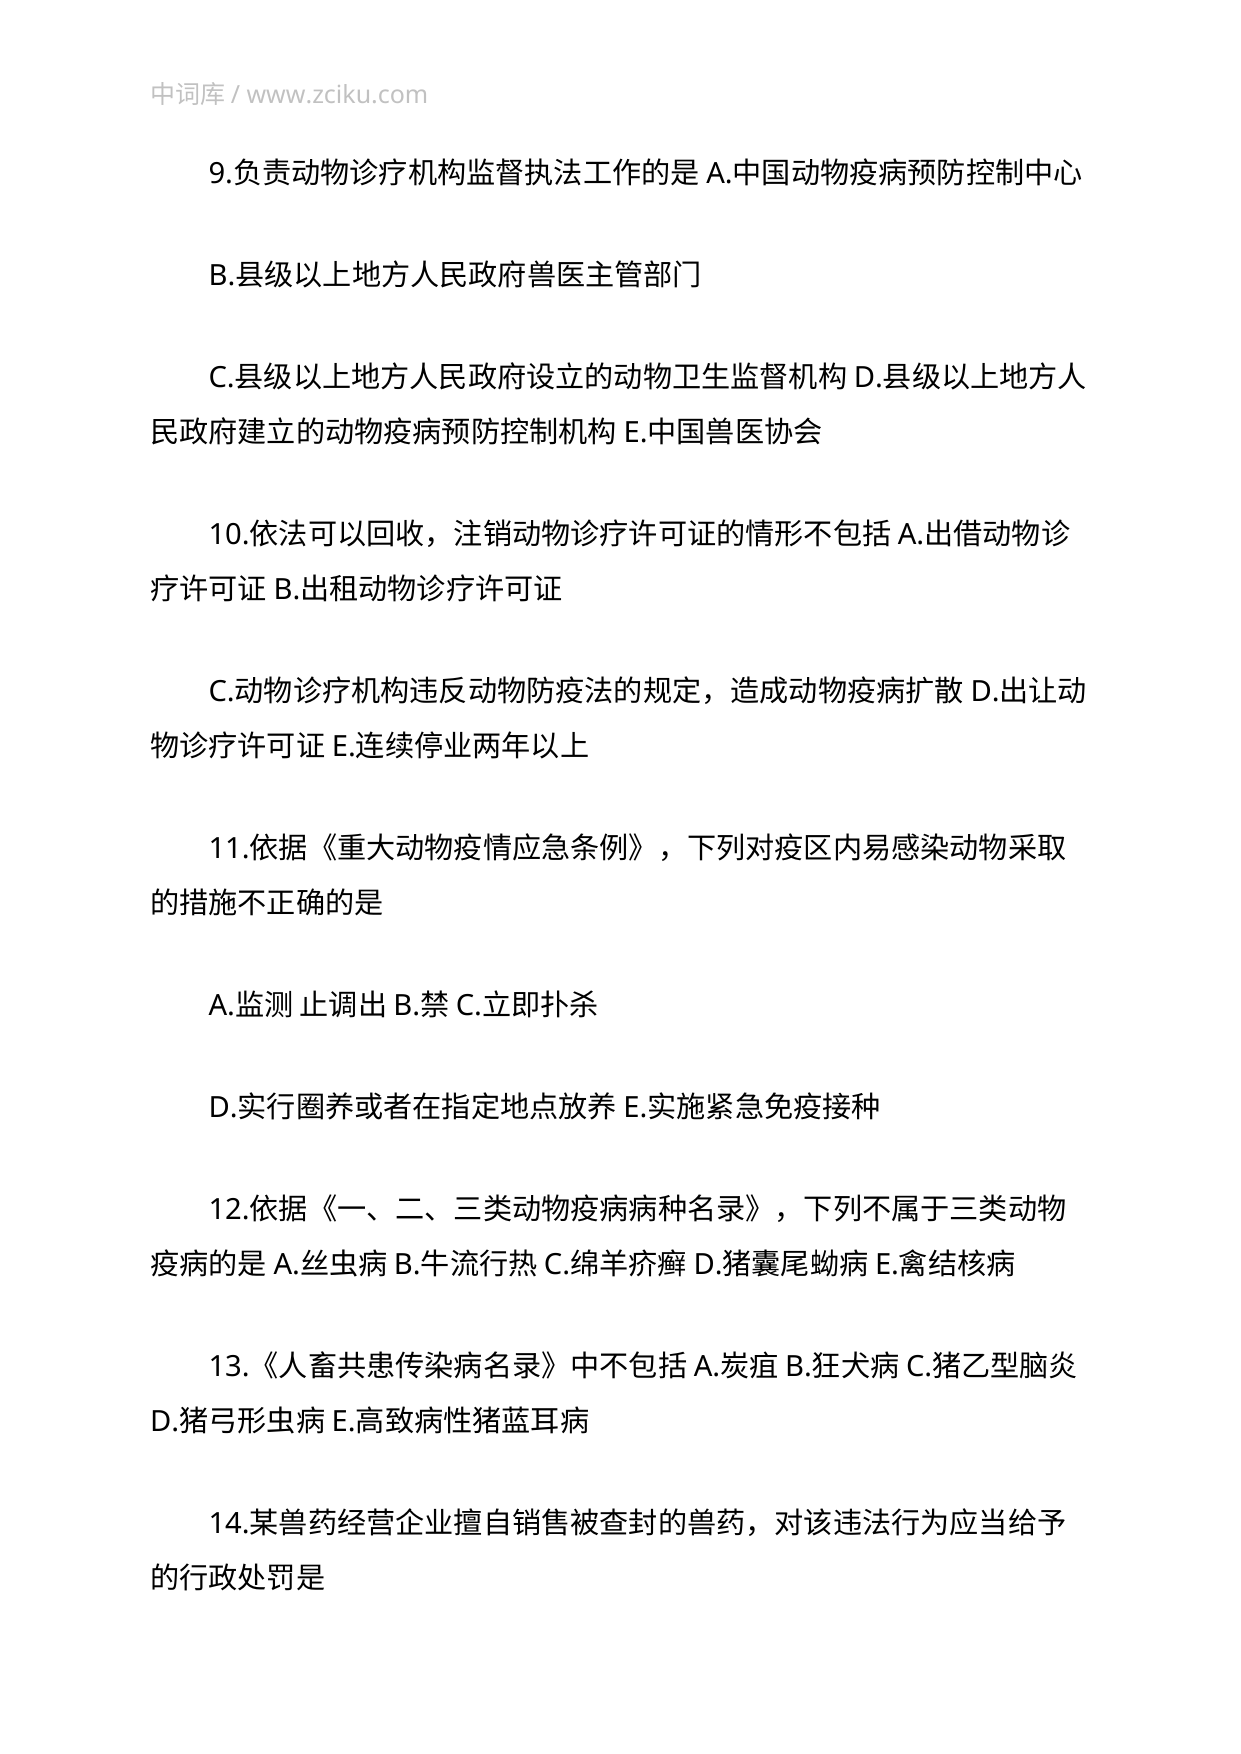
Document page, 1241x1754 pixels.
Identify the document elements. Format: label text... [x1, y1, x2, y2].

text 13.《人畜共患传染病名录》中不包括 A.炭疽 B.狂犬病 C.猪乙型脑炎 D.猪弓形虫病 E.高致病性猪蓝耳病 [150, 1343, 1090, 1440]
text B.县级以上地方人民政府兽医主管部门 [150, 252, 1090, 294]
text 11.依据《重大动物疫情应急条例》，下列对疫区内易感染动物采取的措施不正确的是 [150, 825, 1090, 922]
text C.县级以上地方人民政府设立的动物卫生监督机构 D.县级以上地方人民政府建立的动物疫病预防控制机构 E.中国兽医协会 [150, 354, 1090, 451]
text A.监测 止调出B.禁 C.立即扑杀 [150, 982, 1090, 1024]
text C.动物诊疗机构违反动物防疫法的规定，造成动物疫病扩散 D.出让动物诊疗许可证 E.连续停业两年以上 [150, 668, 1090, 765]
text 12.依据《一、二、三类动物疫病病种名录》，下列不属于三类动物疫病的是 A.丝虫病 B.牛流行热 C.绵羊疥癣 D.猪囊尾蚴病 E.禽结核病 [150, 1186, 1090, 1283]
text D.实行圈养或者在指定地点放养 E.实施紧急免疫接种 [150, 1084, 1090, 1126]
text 10.依法可以回收，注销动物诊疗许可证的情形不包括 A.出借动物诊疗许可证 B.出租动物诊疗许可证 [150, 511, 1090, 608]
text 14.某兽药经营企业擅自销售被查封的兽药，对该违法行为应当给予的行政处罚是 [150, 1499, 1090, 1597]
text 9.负责动物诊疗机构监督执法工作的是 A.中国动物疫病预防控制中心 [150, 150, 1090, 192]
